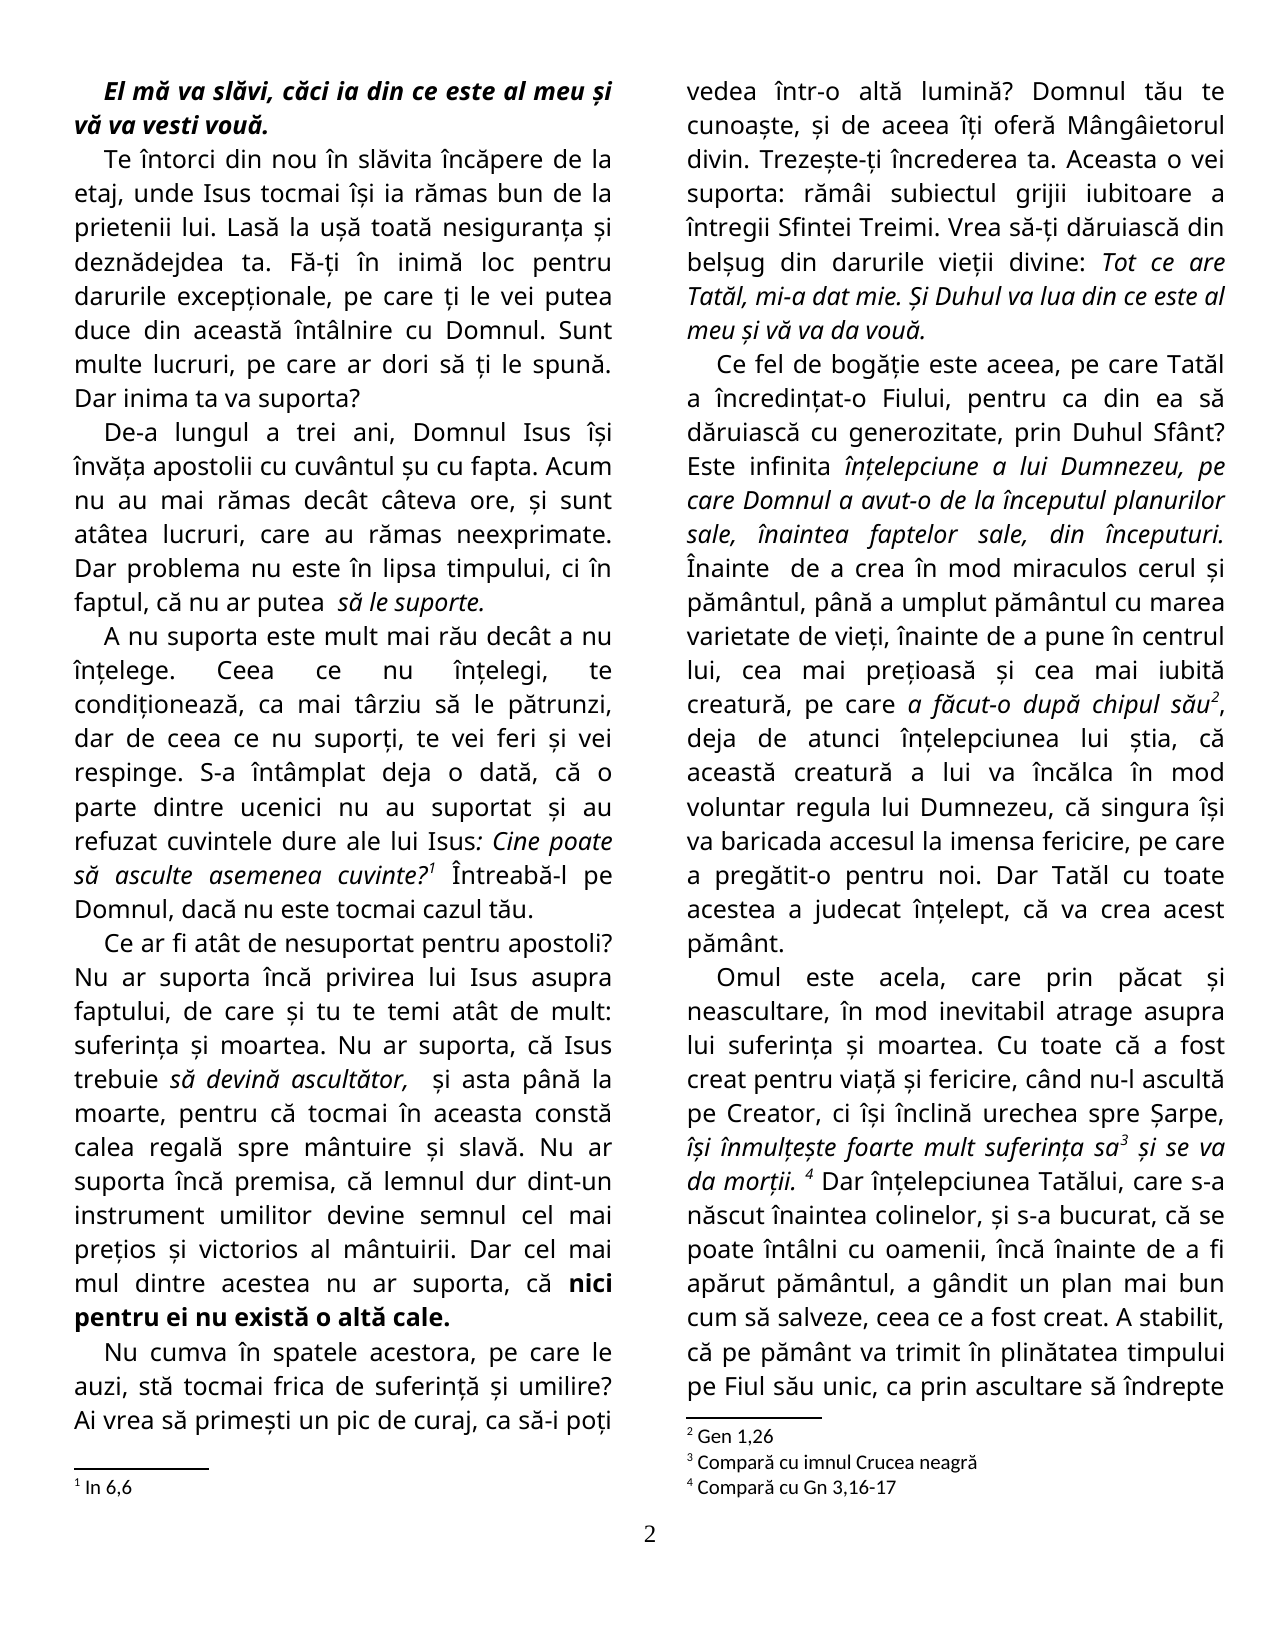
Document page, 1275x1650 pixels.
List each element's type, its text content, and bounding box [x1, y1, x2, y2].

text De-a lungul a trei ani, Domnul Isus își învăța apostolii cu cuvântul șu cu fapta. Acum nu au mai rămas decât câteva ore, și sunt atâtea lucruri, care au rămas neexprimate. Dar problema nu este în lipsa timpului, ci în faptul, că nu ar putea să le suporte. [74, 414, 613, 619]
text Te întorci din nou în slăvita încăpere de la etaj, unde Isus tocmai își ia rămas bun de la prietenii lui. Lasă la ușă toată nesiguranța și deznădejdea ta. Fă-ți în inimă loc pentru darurile excepționale, pe care ți le vei putea duce din această întâlnire cu Domnul. Sunt multe lucruri, pe care ar dori să ți le spună. Dar inima ta va suporta? [74, 142, 613, 414]
text Nu cumva în spatele acestora, pe care le auzi, stă tocmai frica de suferință și umilire? Ai vrea să primești un pic de curaj, ca să-i poți vedea într-o altă lumină? Domnul tău te cunoaște, și de aceea îți oferă Mângâietorul divin. Trezește-ți încrederea ta. Aceasta o vei suporta: rămâi subiectul grijii iubitoare a întregii Sfintei Treimi. Vrea să-ți dăruiască din belșug din darurile vieții divine: Tot ce are Tatăl, mi-a dat mie. Și Duhul va lua din ce este al meu și vă va da vouă. [687, 74, 1226, 346]
text Nu cumva în spatele acestora, pe care le auzi, stă tocmai frica de suferință și umilire? Ai vrea să primești un pic de curaj, ca să-i poți vedea într-o altă lumină? Domnul tău te cunoaște, și de aceea îți oferă Mângâietorul divin. Trezește-ți încrederea ta. Aceasta o vei suporta: rămâi subiectul grijii iubitoare a întregii Sfintei Treimi. Vrea să-ți dăruiască din belșug din darurile vieții divine: Tot ce are Tatăl, mi-a dat mie. Și Duhul va lua din ce este al meu și vă va da vouă. [74, 1334, 613, 1436]
text Ce fel de bogăție este aceea, pe care Tatăl a încredințat-o Fiului, pentru ca din ea să dăruiască cu generozitate, prin Duhul Sfânt? Este infinita înțelepciune a lui Dumnezeu, pe care Domnul a avut-o de la începutul planurilor sale, înaintea faptelor sale, din începuturi. Înainte de a crea în mod miraculos cerul și pământul, până a umplut pământul cu marea varietate de vieți, înainte de a pune în centrul lui, cea mai prețioasă și cea mai iubită creatură, pe care a făcut-o după chipul său, deja de atunci înțelepciunea lui știa, că această creatură a lui va încălca în mod voluntar regula lui Dumnezeu, că singura își va baricada accesul la imensa fericire, pe care a pregătit-o pentru noi. Dar Tatăl cu toate acestea a judecat înțelept, că va crea acest pământ. [687, 346, 1226, 959]
text El mă va slăvi, căci ia din ce este al meu și vă va vesti vouă. [74, 74, 613, 142]
text A nu suporta este mult mai rău decât a nu înțelege. Ceea ce nu înțelegi, te condiționează, ca mai târziu să le pătrunzi, dar de ceea ce nu suporți, te vei feri și vei respinge. S-a întâmplat deja o dată, că o parte dintre ucenici nu au suportat și au refuzat cuvintele dure ale lui Isus: Cine poate să asculte asemenea cuvinte? Întreabă-l pe Domnul, dacă nu este tocmai cazul tău. [74, 619, 613, 925]
text Ce ar fi atât de nesuportat pentru apostoli? Nu ar suporta încă privirea lui Isus asupra faptului, de care și tu te temi atât de mult: suferința și moartea. Nu ar suporta, că Isus trebuie să devină ascultător, și asta până la moarte, pentru că tocmai în aceasta constă calea regală spre mântuire și slavă. Nu ar suporta încă premisa, că lemnul dur dint-un instrument umilitor devine semnul cel mai prețios și victorios al mântuirii. Dar cel mai mul dintre acestea nu ar suporta, că nici pentru ei nu există o altă cale. [74, 925, 613, 1334]
